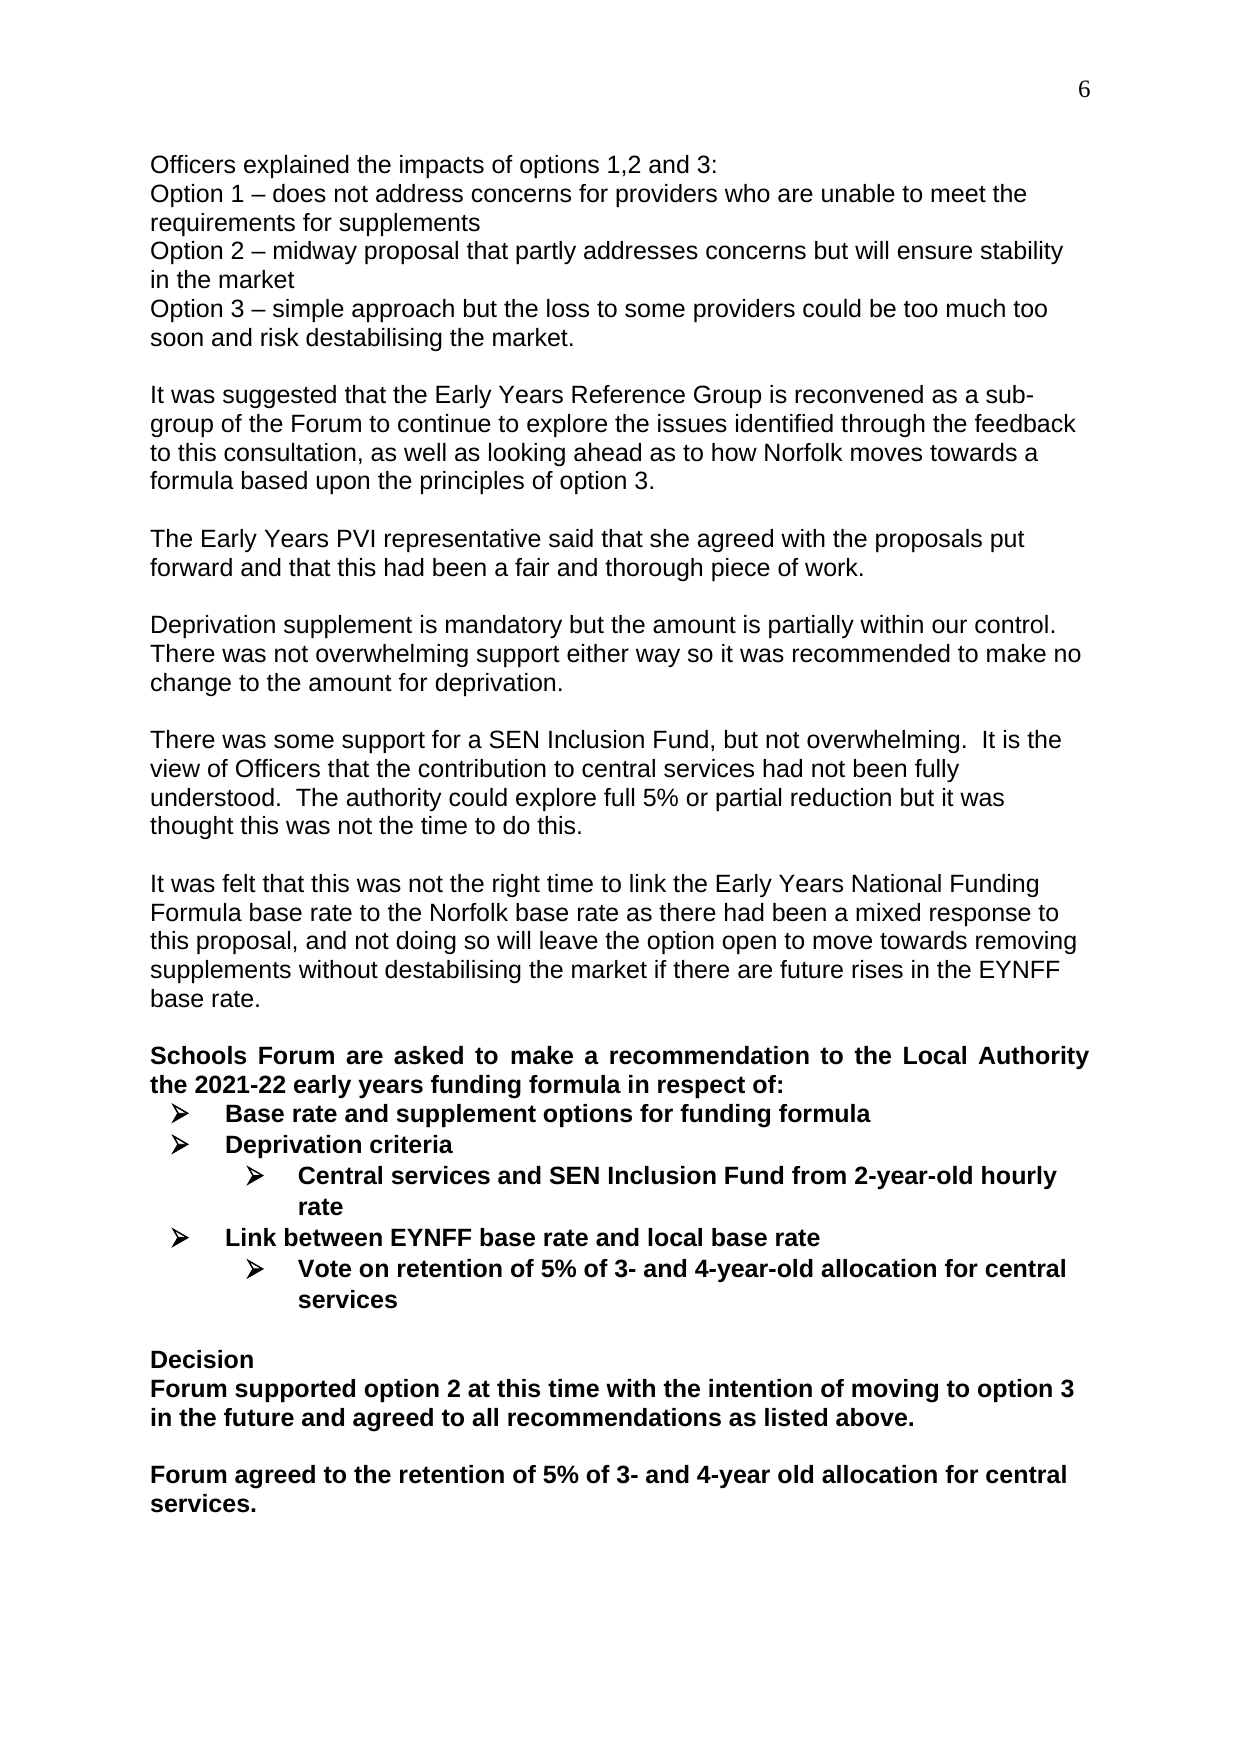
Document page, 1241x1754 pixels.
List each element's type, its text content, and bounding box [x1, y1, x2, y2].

list Link between EYNFF base rate and local base rate [150, 1223, 1090, 1252]
text Decision [150, 1345, 1090, 1374]
list Base rate and supplement options for funding formula [150, 1099, 1090, 1128]
list Vote on retention of 5% of 3- and 4-year-old allocation for central services [245, 1254, 1090, 1314]
list Central services and SEN Inclusion Fund from 2-year-old hourly rate [245, 1161, 1090, 1221]
text Option 2 – midway proposal that partly addresses concerns but will ensure stability in the market [150, 236, 1090, 294]
text Option 1 – does not address concerns for providers who are unable to meet the requirements for supplements [150, 179, 1090, 236]
text Option 3 – simple approach but the loss to some providers could be too much too soon and risk destabilising the market. [150, 294, 1090, 351]
text There was some support for a SEN Inclusion Fund, but not overwhelming. It is the view of Officers that the contribution to central services had not been fully understood. The authority could explore full 5% or partial reduction but it was thought this was not the time to do this. [150, 725, 1090, 840]
text Officers explained the impacts of options 1,2 and 3: [150, 150, 1090, 179]
text The Early Years PVI representative said that she agreed with the proposals put forward and that this had been a fair and thorough piece of work. [150, 524, 1090, 581]
list Deprivation criteria [150, 1130, 1090, 1159]
text Forum supported option 2 at this time with the intention of moving to option 3 in the future and agreed to all recommendations as listed above. [150, 1374, 1090, 1432]
text Schools Forum are asked to make a recommendation to the Local Authority the 2021-22 early years funding formula in respect of: [150, 1041, 1090, 1099]
text Deprivation supplement is mandatory but the amount is partially within our control. There was not overwhelming support either way so it was recommended to make no change to the amount for deprivation. [150, 610, 1090, 696]
text Forum agreed to the retention of 5% of 3- and 4-year old allocation for central services. [150, 1460, 1090, 1518]
text It was felt that this was not the right time to link the Early Years National Funding Formula base rate to the Norfolk base rate as there had been a mixed response to this proposal, and not doing so will leave the option open to move towards removing supplements without destabilising the market if there are future rises in the EYNFF base rate. [150, 869, 1090, 1012]
text It was suggested that the Early Years Reference Group is reconvened as a sub-group of the Forum to continue to explore the issues identified through the feedback to this consultation, as well as looking ahead as to how Norfolk moves towards a formula based upon the principles of option 3. [150, 380, 1090, 495]
